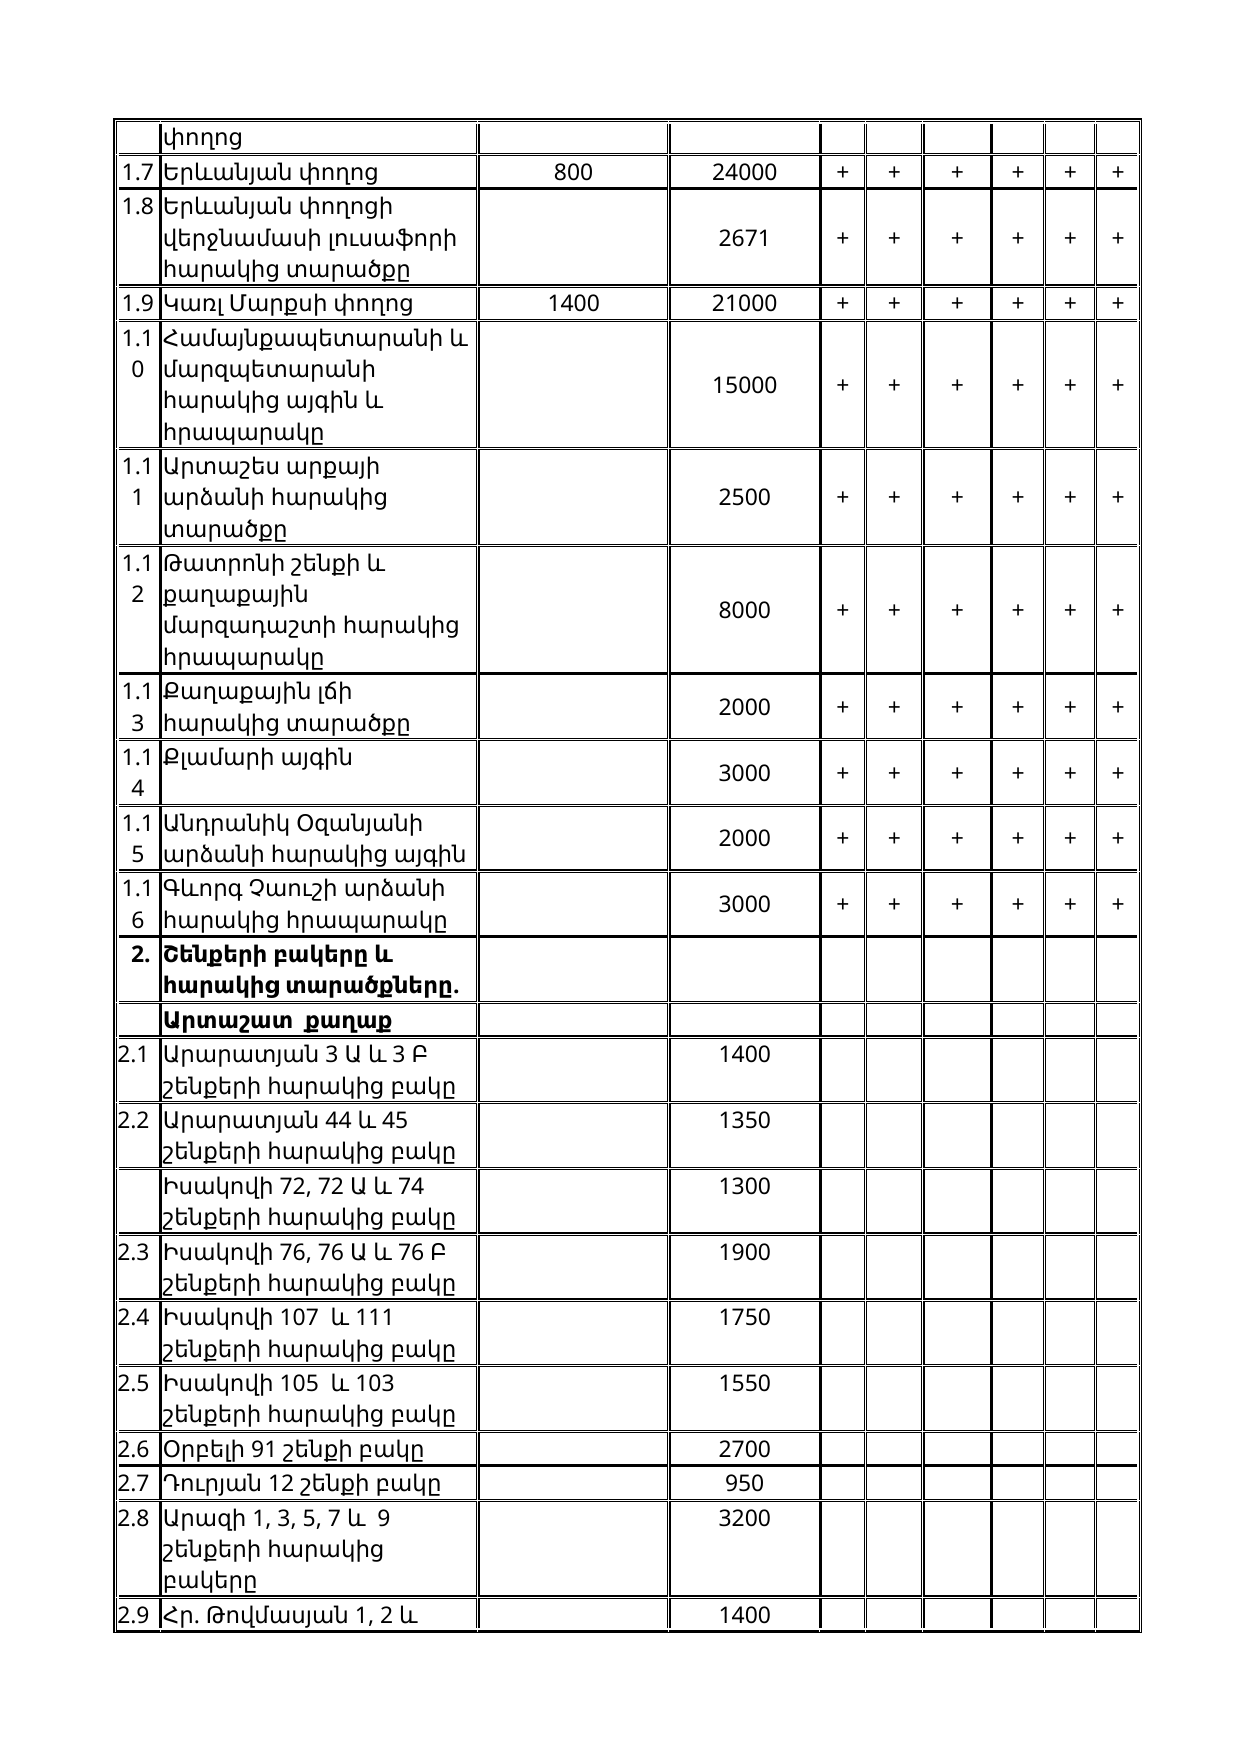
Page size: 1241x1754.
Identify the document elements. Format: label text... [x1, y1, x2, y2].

table_cell [993, 1367, 1043, 1429]
table_cell 1400 [669, 1599, 820, 1630]
table_cell + [993, 190, 1043, 284]
table_cell [822, 1104, 864, 1167]
table_cell Քլամարի այգին [162, 741, 476, 803]
table_cell 2671 [671, 190, 819, 284]
table_cell Իսակովի 72, 72 Ա և 74 շենքերի հարակից բակը [162, 1170, 476, 1232]
table_cell [1046, 1302, 1094, 1364]
table_cell [1096, 1167, 1140, 1232]
table_cell [480, 873, 667, 935]
table_cell [1046, 1004, 1094, 1035]
table_cell [867, 938, 921, 1001]
table_cell [1046, 1236, 1094, 1298]
table_cell Արարատյան 44 և 45 շենքերի հարակից բակը [162, 1104, 476, 1167]
table_cell [822, 1039, 864, 1101]
table_cell 15000 [671, 322, 819, 447]
table_cell 800 [478, 120, 669, 153]
table_cell + [867, 741, 921, 803]
table_cell [867, 1502, 921, 1595]
table_cell + [991, 122, 1044, 153]
table_cell + [1097, 869, 1139, 935]
table_cell 950 [671, 1467, 819, 1498]
table_cell + [822, 741, 864, 803]
table_cell [1096, 1001, 1140, 1035]
table_cell Արտաշես արքայի արձանի հարակից տարածքը [162, 450, 476, 544]
table_cell [480, 1236, 667, 1298]
table_cell + [1046, 873, 1094, 935]
table_cell 3200 [671, 1502, 819, 1595]
table_cell 8000 [669, 120, 820, 153]
table_cell 800 [480, 156, 667, 187]
table_cell + [993, 741, 1043, 803]
table_cell + [993, 873, 1043, 935]
table_cell + [1097, 319, 1139, 447]
table_cell Արարատյան 3 Ա և 3 Բ շենքերի հարակից բակը [162, 1039, 476, 1101]
table_cell [115, 1001, 160, 1035]
table_cell [1046, 1367, 1094, 1429]
table_cell [993, 1039, 1043, 1101]
table_cell [480, 938, 667, 1001]
table_cell [480, 807, 667, 869]
table_cell + [1045, 122, 1096, 153]
table_cell [115, 1167, 160, 1232]
table_cell + [1096, 122, 1139, 153]
table_cell [867, 1367, 921, 1429]
table_cell [867, 1236, 921, 1298]
table_cell Օրբելի 91 շենքի բակը [162, 1433, 476, 1464]
table_cell + [993, 156, 1043, 187]
table_cell [993, 1170, 1043, 1232]
table_cell 1350 [671, 1104, 819, 1167]
table_cell [993, 1302, 1043, 1364]
table_cell [993, 1433, 1043, 1464]
table_cell [480, 1004, 667, 1035]
table_cell Կառլ Մարքսի փողոց [162, 288, 476, 318]
table_cell [1097, 1035, 1139, 1101]
table_cell + [1046, 675, 1094, 738]
table_cell [480, 322, 667, 447]
table_cell 2.1 [117, 1035, 159, 1101]
table_cell 2700 [671, 1433, 819, 1464]
table_cell + [925, 547, 990, 672]
table_cell 2.6 [117, 1430, 159, 1464]
table_cell [925, 1039, 990, 1101]
table_cell [925, 1170, 990, 1232]
table_cell [1046, 1433, 1094, 1464]
table_cell + [867, 322, 921, 447]
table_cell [160, 120, 478, 153]
table_cell + [993, 547, 1043, 672]
table_cell [1046, 1502, 1094, 1595]
table_cell 1550 [671, 1367, 819, 1429]
table_cell Իսակովի 76, 76 Ա և 76 Բ շենքերի հարակից բակը [162, 1236, 476, 1298]
table_cell [480, 547, 667, 672]
table_cell [867, 1004, 921, 1035]
table_cell [1097, 1464, 1139, 1498]
table_cell + [867, 288, 921, 318]
table_cell + [822, 450, 864, 544]
table_cell Իսակովի 105 և 103 շենքերի հարակից բակը [162, 1367, 476, 1429]
table_cell Արազի 1, 3, 5, 7 և 9 շենքերի հարակից բակերը [162, 1502, 476, 1595]
table_cell [991, 1599, 1044, 1630]
table_cell [822, 1433, 864, 1464]
table_cell [993, 938, 1043, 1001]
table_cell + [925, 190, 990, 284]
table_cell [1097, 1430, 1139, 1464]
table_cell 1.9 [117, 284, 159, 318]
table_cell [1097, 1298, 1139, 1364]
table_cell Թատրոնի շենքի և քաղաքային մարզադաշտի հարակից հրապարակը [162, 547, 476, 672]
table_cell 1.15 [117, 804, 159, 869]
table_cell + [867, 873, 921, 935]
table_cell 1750 [671, 1302, 819, 1364]
table_cell + [925, 741, 990, 803]
table_cell + [867, 675, 921, 738]
table_cell 3000 [671, 741, 819, 803]
table_cell [1096, 1364, 1140, 1429]
table_cell + [925, 156, 990, 187]
table_cell 1.11 [115, 447, 160, 544]
table_cell [480, 1502, 667, 1595]
table_cell + [1096, 447, 1140, 544]
table_cell [867, 1302, 921, 1364]
table_cell + [867, 547, 921, 672]
table_cell 2.3 [117, 1232, 159, 1298]
table_cell + [1097, 284, 1139, 318]
table_cell [925, 1004, 990, 1035]
table_cell 1300 [671, 1170, 819, 1232]
table_cell + [923, 122, 991, 153]
table_cell + [993, 807, 1043, 869]
table_cell [1046, 1104, 1094, 1167]
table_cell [160, 1595, 478, 1630]
table_cell + [822, 190, 864, 284]
table_cell 1.14 [115, 738, 160, 803]
table_cell [480, 1039, 667, 1101]
table_cell + [993, 450, 1043, 544]
table_cell + [822, 675, 864, 738]
table_cell [925, 1367, 990, 1429]
table_cell [925, 938, 990, 1001]
table_cell Իսակովի 107 և 111 շենքերի հարակից բակը [162, 1302, 476, 1364]
table_cell + [925, 807, 990, 869]
table_cell [1096, 1101, 1140, 1167]
table_cell [1045, 1599, 1096, 1630]
table_cell + [822, 288, 864, 318]
table_cell Արտաշատ քաղաք [162, 1004, 476, 1035]
table_cell [671, 938, 819, 1001]
table_cell + [1046, 547, 1094, 672]
table_cell + [822, 322, 864, 447]
table_cell [993, 1236, 1043, 1298]
table_cell [925, 1104, 990, 1167]
table_cell + [925, 322, 990, 447]
table_cell + [1097, 804, 1139, 869]
table_cell 1.6 [117, 122, 160, 153]
table_cell [1046, 938, 1094, 1001]
table_cell [867, 1433, 921, 1464]
table_cell 2.2 [115, 1101, 160, 1167]
table_cell [1046, 1039, 1094, 1101]
table_cell + [1046, 322, 1094, 447]
table_cell [480, 1367, 667, 1429]
table_cell [1046, 1170, 1094, 1232]
table_cell [480, 1104, 667, 1167]
table_cell + [925, 873, 990, 935]
table_cell 2.9 [117, 1595, 160, 1630]
table_cell [925, 1433, 990, 1464]
table_cell [480, 1467, 667, 1498]
table_cell + [993, 322, 1043, 447]
table_cell 2000 [671, 675, 819, 738]
table_cell Երևանյան փողոց [162, 156, 476, 187]
table_cell + [822, 873, 864, 935]
table_cell [993, 1467, 1043, 1498]
table_cell 3000 [671, 873, 819, 935]
table_cell [1097, 1499, 1139, 1595]
table_cell [480, 1433, 667, 1464]
table_cell [822, 938, 864, 1001]
table_cell + [867, 450, 921, 544]
table_cell 1.10 [117, 319, 159, 447]
table_cell [480, 741, 667, 803]
table_cell [820, 1599, 866, 1630]
table_cell + [866, 120, 923, 153]
table_cell 8000 [671, 547, 819, 672]
table_cell [822, 1170, 864, 1232]
table_cell [925, 1467, 990, 1498]
table_cell [1097, 935, 1139, 1001]
table_cell [480, 1170, 667, 1232]
table_cell 1.12 [115, 544, 160, 672]
table_cell [822, 1302, 864, 1364]
table_cell [1096, 1595, 1139, 1630]
table_cell [478, 1595, 669, 1630]
table_cell + [925, 450, 990, 544]
table_cell 2500 [671, 450, 819, 544]
table_cell + [1046, 288, 1094, 318]
table_cell + [1046, 190, 1094, 284]
table_cell 1.7 [115, 153, 160, 187]
table_cell [1097, 1232, 1139, 1298]
table_cell 2000 [671, 807, 819, 869]
table_cell 21000 [671, 288, 819, 318]
table_cell [671, 1004, 819, 1035]
table_cell [923, 1599, 991, 1630]
table_cell 2.5 [115, 1364, 160, 1429]
table_cell + [925, 675, 990, 738]
table_cell Անդրանիկ Օզանյանի արձանի հարակից այգին [162, 807, 476, 869]
table_cell Գևորգ Չաուշի արձանի հարակից հրապարակը [162, 873, 476, 935]
table_cell [867, 1039, 921, 1101]
table_cell + [867, 156, 921, 187]
table_cell [993, 1502, 1043, 1595]
table_cell [822, 1367, 864, 1429]
table_cell [866, 1595, 923, 1630]
table_cell [925, 1302, 990, 1364]
table_cell [822, 1236, 864, 1298]
table_cell [925, 1236, 990, 1298]
table_cell [925, 1502, 990, 1595]
table_cell 2.7 [117, 1464, 159, 1498]
table_cell Համայնքապետարանի և մարզպետարանի հարակից այգին և հրապարակը [162, 322, 476, 447]
table_cell + [1046, 807, 1094, 869]
table_cell + [1046, 450, 1094, 544]
table_cell + [822, 547, 864, 672]
table_cell 1900 [671, 1236, 819, 1298]
table_cell Շենքերի բակերը և հարակից տարածքները. [162, 938, 476, 1001]
table_cell [1046, 1467, 1094, 1498]
table_cell Երևանյան փողոցի վերջնամասի լուսաֆորի հարակից տարածքը [162, 190, 476, 284]
table_cell 2. [117, 935, 159, 1001]
table_cell + [822, 156, 864, 187]
table_cell + [822, 807, 864, 869]
table_cell Դուրյան 12 շենքի բակը [162, 1467, 476, 1498]
table_cell + [993, 288, 1043, 318]
table_cell + [867, 807, 921, 869]
table_cell [822, 1004, 864, 1035]
table_cell [480, 190, 667, 284]
table_cell [993, 1104, 1043, 1167]
table_cell + [867, 190, 921, 284]
table_cell + [1097, 672, 1139, 738]
table_cell + [1096, 738, 1140, 803]
table_cell + [1046, 741, 1094, 803]
table_cell [993, 1004, 1043, 1035]
table_cell + [1046, 156, 1094, 187]
table_cell 2.4 [117, 1298, 159, 1364]
table_cell 24000 [671, 156, 819, 187]
table_cell + [1096, 544, 1140, 672]
table_cell Քաղաքային լճի հարակից տարածքը [162, 675, 476, 738]
table_cell 1.16 [117, 869, 159, 935]
table_cell + [993, 675, 1043, 738]
table_cell [480, 675, 667, 738]
table_cell + [1097, 187, 1139, 284]
table_cell 1400 [480, 288, 667, 318]
table_cell + [925, 288, 990, 318]
table_cell + [1096, 153, 1140, 187]
table_cell [822, 1502, 864, 1595]
table_cell [480, 1302, 667, 1364]
table_cell + [820, 122, 866, 153]
table_cell 1.13 [117, 672, 159, 738]
table_cell 2.8 [117, 1499, 159, 1595]
table_cell [867, 1104, 921, 1167]
table_cell 1.8 [117, 187, 159, 284]
table_cell 1400 [671, 1039, 819, 1101]
table_cell [867, 1467, 921, 1498]
table_cell [867, 1170, 921, 1232]
table_cell [480, 450, 667, 544]
table_cell [822, 1467, 864, 1498]
